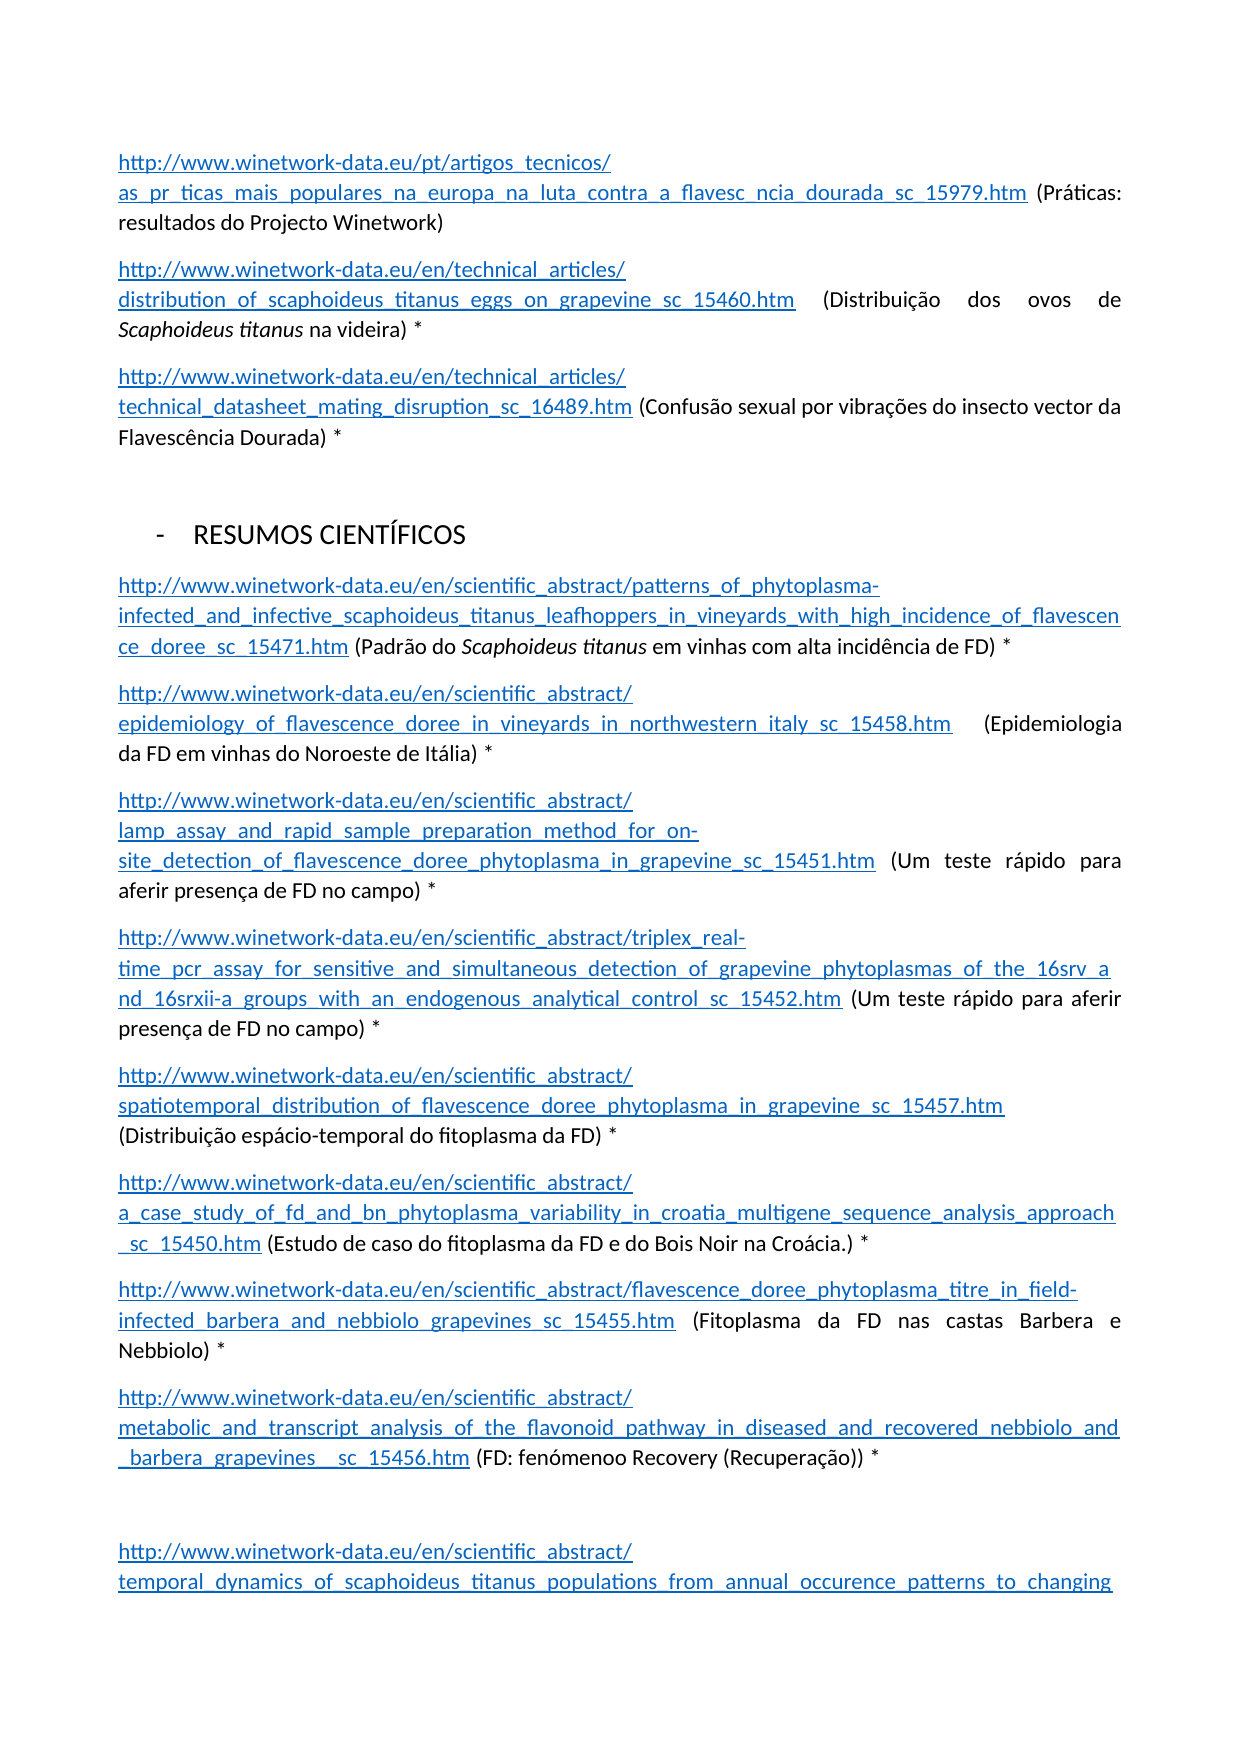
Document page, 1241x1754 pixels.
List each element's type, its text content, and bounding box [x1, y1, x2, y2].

text http://www.winetwork-data.eu/en/scientific_abstract/metabolic_and_transcript_analysis_of_the_flavonoid_pathway_in_diseased_and_recovered_nebbiolo_and_barbera_grapevines__sc_15456.htm (FD: fenómenoo Recovery (Recuperação)) * [118, 1383, 1122, 1471]
text http://www.winetwork-data.eu/en/scientific_abstract/lamp_assay_and_rapid_sample_preparation_method_for_on-site_detection_of_flavescence_doree_phytoplasma_in_grapevine_sc_15451.htm (Um teste rápido para aferir presença de FD no campo) * [118, 786, 1122, 905]
text http://www.winetwork-data.eu/pt/artigos_tecnicos/as_pr_ticas_mais_populares_na_europa_na_luta_contra_a_flavesc_ncia_dourada_sc_15979.htm (Práticas: resultados do Projecto Winetwork) [118, 148, 1122, 236]
text http://www.winetwork-data.eu/en/scientific_abstract/spatiotemporal_distribution_of_flavescence_doree_phytoplasma_in_grapevine_sc_15457.htm (Distribuição espácio-temporal do fitoplasma da FD) * [118, 1061, 1122, 1149]
text http://www.winetwork-data.eu/en/technical_articles/technical_datasheet_mating_disruption_sc_16489.htm (Confusão sexual por vibrações do insecto vector da Flavescência Dourada) * [118, 362, 1122, 451]
text http://www.winetwork-data.eu/en/scientific_abstract/patterns_of_phytoplasma-infected_and_infective_scaphoideus_titanus_leafhoppers_in_vineyards_with_high_incidence_of_flavescence_doree_sc_15471.htm (Padrão do Scaphoideus titanus em vinhas com alta incidência de FD) * [118, 571, 1122, 660]
text http://www.winetwork-data.eu/en/scientific_abstract/triplex_real-time_pcr_assay_for_sensitive_and_simultaneous_detection_of_grapevine_phytoplasmas_of_the_16srv_and_16srxii-a_groups_with_an_endogenous_analytical_control_sc_15452.htm (Um teste rápido para aferir presença de FD no campo) * [118, 923, 1122, 1042]
list RESUMOS CIENTÍFICOS [156, 516, 1122, 552]
text http://www.winetwork-data.eu/en/scientific_abstract/flavescence_doree_phytoplasma_titre_in_field-infected_barbera_and_nebbiolo_grapevines_sc_15455.htm (Fitoplasma da FD nas castas Barbera e Nebbiolo) * [118, 1276, 1122, 1364]
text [118, 1537, 1122, 1595]
text http://www.winetwork-data.eu/en/technical_articles/distribution_of_scaphoideus_titanus_eggs_on_grapevine_sc_15460.htm (Distribuição dos ovos de Scaphoideus titanus na videira) * [118, 255, 1122, 343]
text http://www.winetwork-data.eu/en/scientific_abstract/epidemiology_of_flavescence_doree_in_vineyards_in_northwestern_italy_sc_15458.htm (Epidemiologia da FD em vinhas do Noroeste de Itália) * [118, 679, 1122, 767]
text http://www.winetwork-data.eu/en/scientific_abstract/a_case_study_of_fd_and_bn_phytoplasma_variability_in_croatia_multigene_sequence_analysis_approach_sc_15450.htm (Estudo de caso do fitoplasma da FD e do Bois Noir na Croácia.) * [118, 1168, 1122, 1257]
